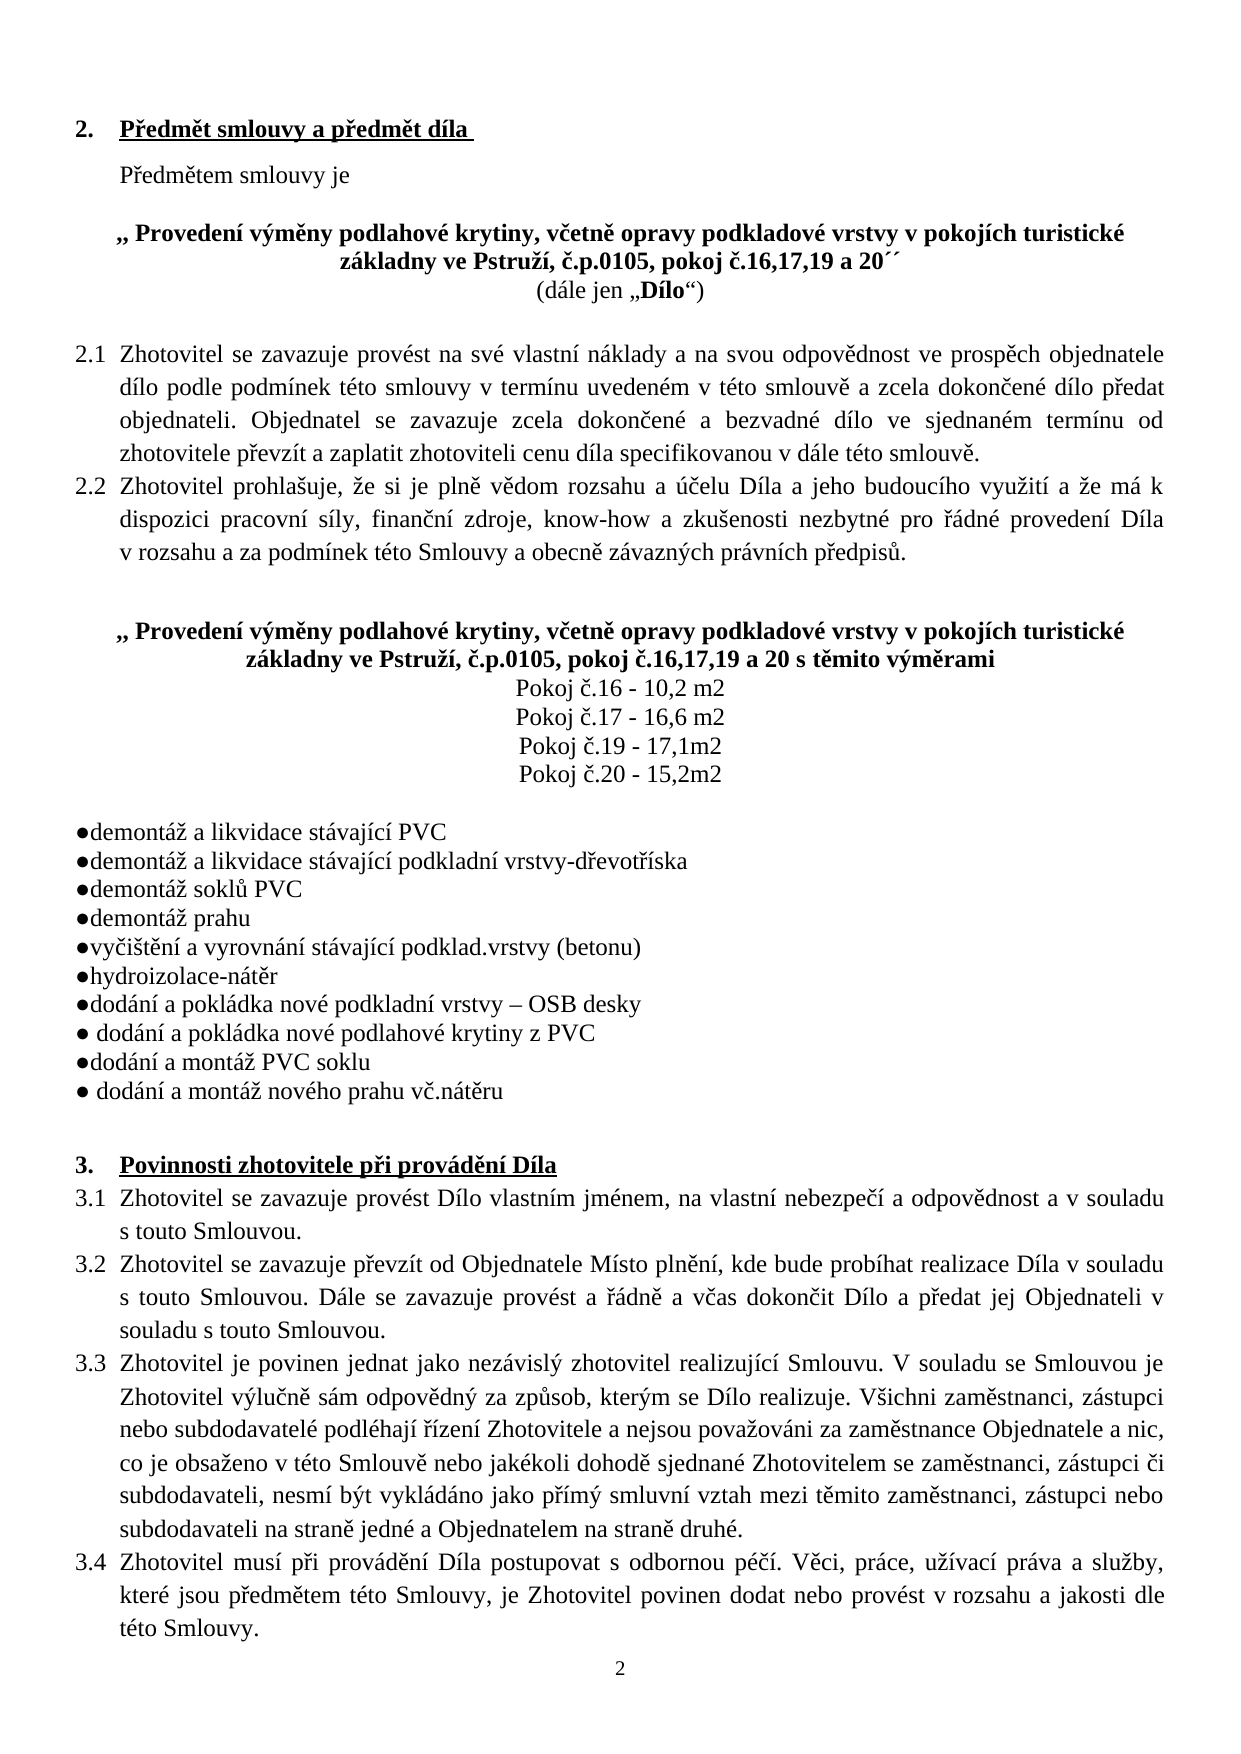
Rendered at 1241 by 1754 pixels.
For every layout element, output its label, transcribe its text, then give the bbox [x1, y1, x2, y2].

text ●hydroizolace-nátěr [75, 961, 1165, 989]
text Pokoj č.16 - 10,2 m2 [75, 673, 1165, 702]
text (dále jen „Dílo“) [75, 275, 1165, 304]
list Zhotovitel se zavazuje provést na své vlastní náklady a na svou odpovědnost ve prospěch objednatele dílo podle podmínek této smlouvy v termínu uvedeném v této smlouvě a zcela dokončené dílo předat objednateli. Objednatel se zavazuje zcela dokončené a bezvadné dílo ve sjednaném termínu od zhotovitele převzít a zaplatit zhotoviteli cenu díla specifikovanou v dále této smlouvě. [75, 339, 1165, 467]
list Zhotovitel prohlašuje, že si je plně vědom rozsahu a účelu Díla a jeho budoucího využití a že má k dispozici pracovní síly, finanční zdroje, know-how a zkušenosti nezbytné pro řádné provedení Díla v rozsahu a za podmínek této Smlouvy a obecně závazných právních předpisů. [75, 471, 1165, 566]
text Pokoj č.17 - 16,6 m2 [75, 702, 1165, 731]
list Zhotovitel musí při provádění Díla postupovat s odbornou péčí. Věci, práce, užívací práva a služby, které jsou předmětem této Smlouvy, je Zhotovitel povinen dodat nebo provést v rozsahu a jakosti dle této Smlouvy. [75, 1547, 1165, 1641]
text ●demontáž prahu [75, 903, 1165, 932]
list Zhotovitel se zavazuje provést Dílo vlastním jménem, na vlastní nebezpečí a odpovědnost a v souladu s touto Smlouvou. [75, 1183, 1165, 1245]
text ●dodání a montáž PVC soklu [75, 1047, 1165, 1076]
list Zhotovitel je povinen jednat jako nezávislý zhotovitel realizující Smlouvu. V souladu se Smlouvou je Zhotovitel výlučně sám odpovědný za způsob, kterým se Dílo realizuje. Všichni zaměstnanci, zástupci nebo subdodavatelé podléhají řízení Zhotovitele a nejsou považováni za zaměstnance Objednatele a nic, co je obsaženo v této Smlouvě nebo jakékoli dohodě sjednané Zhotovitelem se zaměstnanci, zástupci či subdodavateli, nesmí být vykládáno jako přímý smluvní vztah mezi těmito zaměstnanci, zástupci nebo subdodavateli na straně jedné a Objednatelem na straně druhé. [75, 1348, 1165, 1542]
text ●dodání a pokládka nové podkladní vrstvy – OSB desky [75, 989, 1165, 1018]
text ●demontáž a likvidace stávající podkladní vrstvy-dřevotříska [75, 846, 1165, 874]
list Předmět smlouvy a předmět díla [75, 114, 1165, 143]
text ,, Provedení výměny podlahové krytiny, včetně opravy podkladové vrstvy v pokojích turistické základny ve Pstruží, č.p.0105, pokoj č.16,17,19 a 20 s těmito výměrami [75, 616, 1165, 673]
text ,, Provedení výměny podlahové krytiny, včetně opravy podkladové vrstvy v pokojích turistické základny ve Pstruží, č.p.0105, pokoj č.16,17,19 a 20´´ [75, 218, 1165, 275]
text ●demontáž soklů PVC [75, 874, 1165, 903]
text Pokoj č.20 - 15,2m2 [75, 759, 1165, 788]
list Povinnosti zhotovitele při provádění Díla [75, 1150, 1165, 1179]
text ●vyčištění a vyrovnání stávající podklad.vrstvy (betonu) [75, 932, 1165, 961]
text ● dodání a pokládka nové podlahové krytiny z PVC [75, 1018, 1165, 1047]
list Zhotovitel se zavazuje převzít od Objednatele Místo plnění, kde bude probíhat realizace Díla v souladu s touto Smlouvou. Dále se zavazuje provést a řádně a včas dokončit Dílo a předat jej Objednateli v souladu s touto Smlouvou. [75, 1249, 1165, 1344]
text ● dodání a montáž nového prahu vč.nátěru [75, 1076, 1165, 1104]
text ●demontáž a likvidace stávající PVC [75, 817, 1165, 846]
text Pokoj č.19 - 17,1m2 [75, 731, 1165, 759]
text Předmětem smlouvy je [75, 160, 1165, 189]
